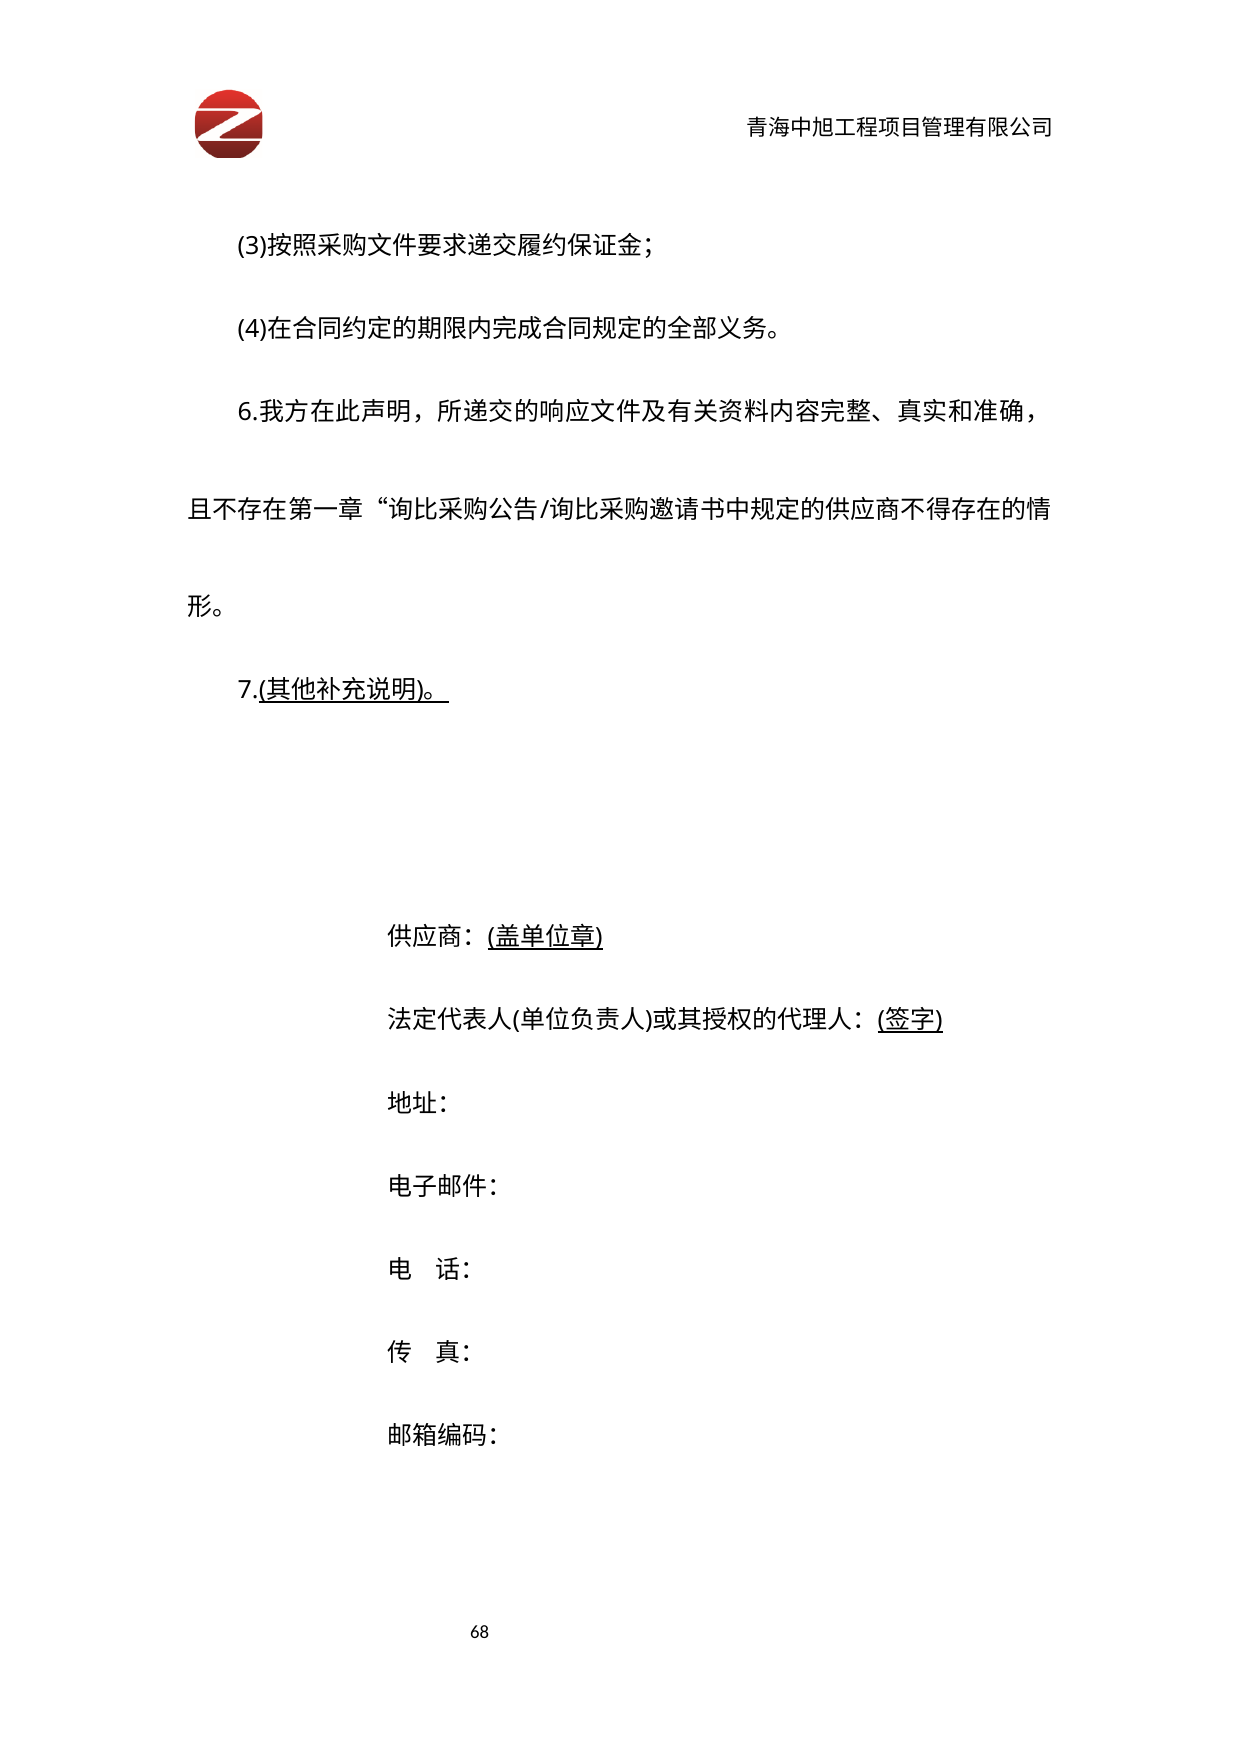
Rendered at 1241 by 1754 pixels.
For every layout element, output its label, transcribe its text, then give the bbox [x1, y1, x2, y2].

text 电 话： [187, 1235, 1053, 1300]
text 6.我方在此声明，所递交的响应文件及有关资料内容完整、真实和准确，且不存在第一章“询比采购公告/询比采购邀请书中规定的供应商不得存在的情形。 [187, 377, 1053, 637]
text 7.(其他补充说明)。 [187, 655, 1053, 720]
text 法定代表人(单位负责人)或其授权的代理人：(签字) [187, 986, 1053, 1051]
text 传 真： [187, 1318, 1053, 1383]
picture [193, 89, 262, 156]
text (3)按照采购文件要求递交履约保证金； [187, 211, 1053, 276]
text 地址： [187, 1069, 1053, 1134]
text (4)在合同约定的期限内完成合同规定的全部义务。 [187, 294, 1053, 359]
text 邮箱编码： [187, 1401, 1053, 1466]
text 电子邮件： [187, 1152, 1053, 1217]
text 供应商：(盖单位章) [187, 902, 1053, 967]
